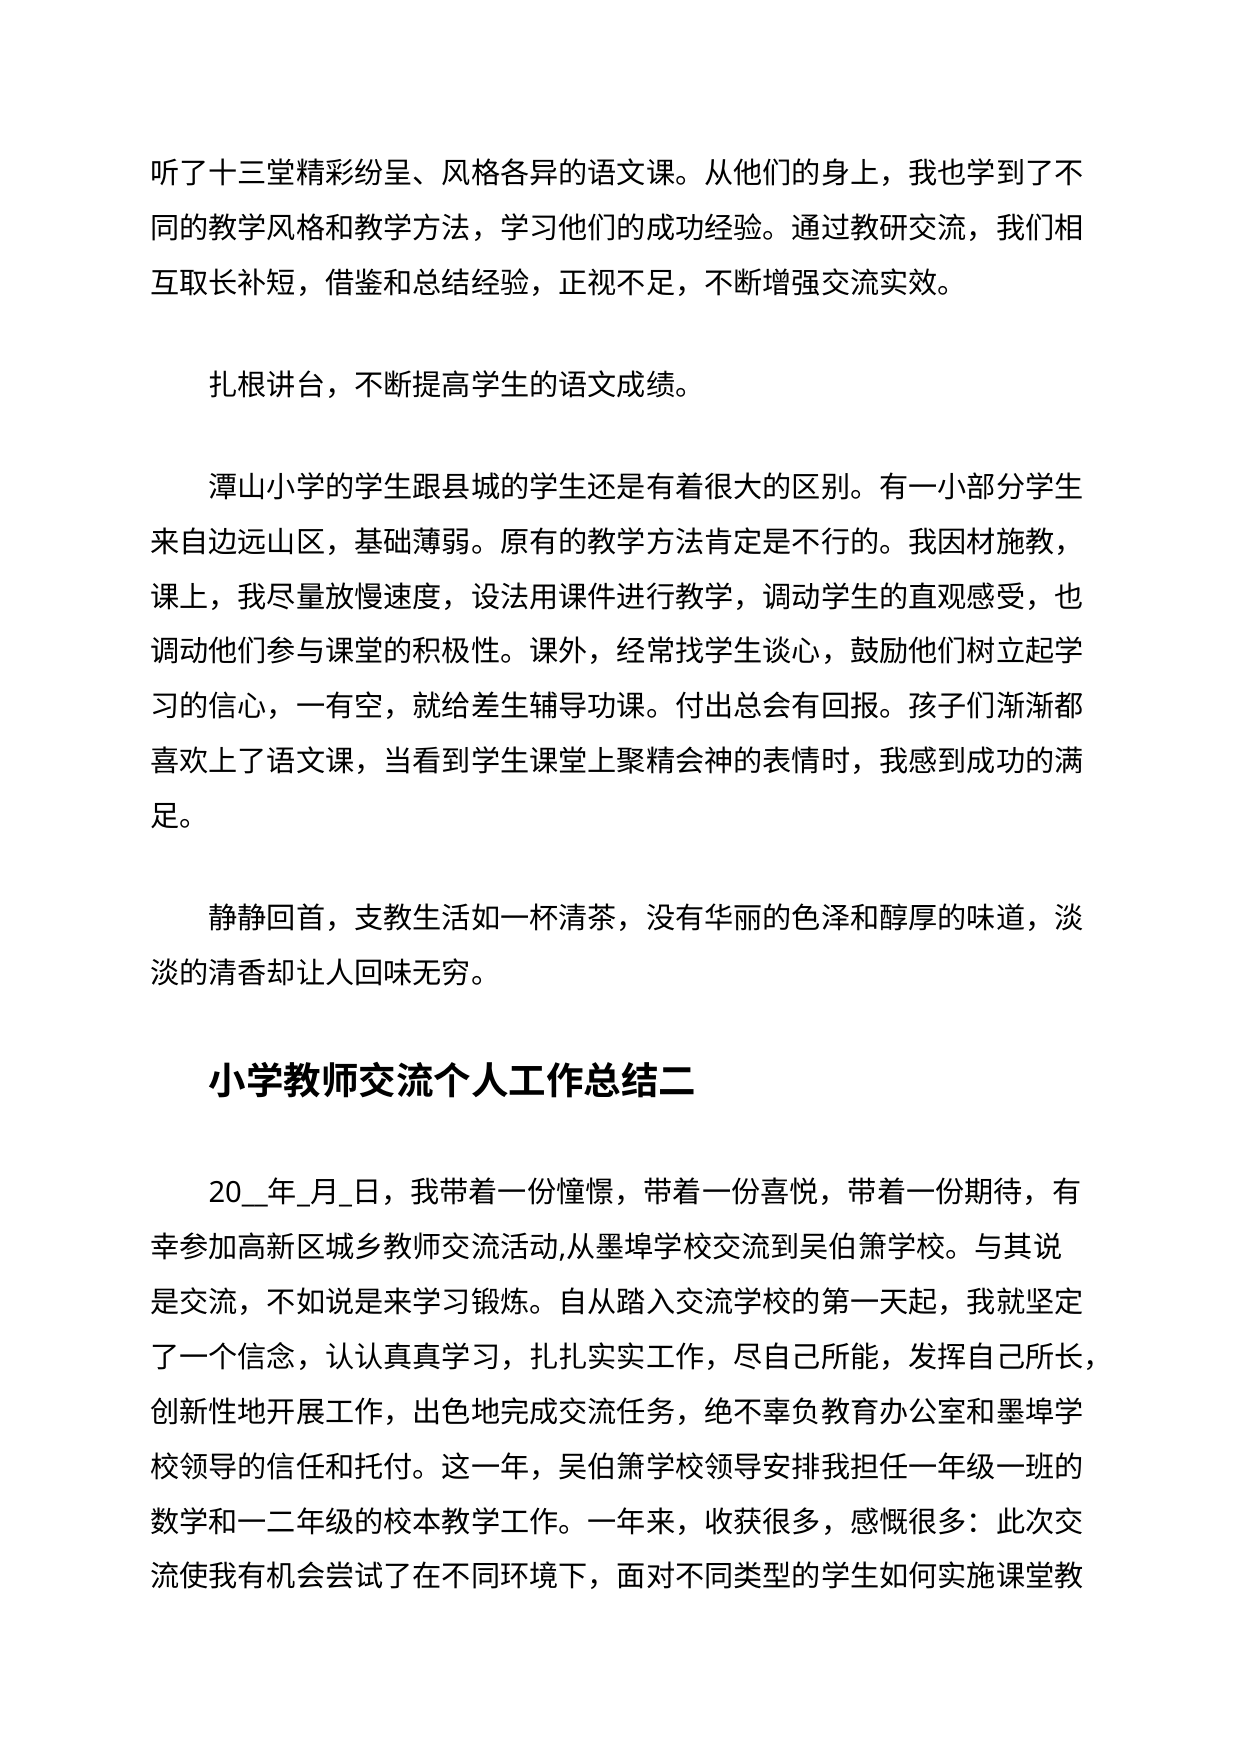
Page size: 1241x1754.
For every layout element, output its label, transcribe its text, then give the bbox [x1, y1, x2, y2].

text 小学教师交流个人工作总结二 [150, 1051, 1090, 1105]
text 扎根讲台，不断提高学生的语文成绩。 [150, 362, 1090, 404]
text 静静回首，支教生活如一杯清茶，没有华丽的色泽和醇厚的味道，淡淡的清香却让人回味无穷。 [150, 894, 1090, 992]
text 潭山小学的学生跟县城的学生还是有着很大的区别。有一小部分学生来自边远山区，基础薄弱。原有的教学方法肯定是不行的。我因材施教，课上，我尽量放慢速度，设法用课件进行教学，调动学生的直观感受，也调动他们参与课堂的积极性。课外，经常找学生谈心，鼓励他们树立起学习的信心，一有空，就给差生辅导功课。付出总会有回报。孩子们渐渐都喜欢上了语文课，当看到学生课堂上聚精会神的表情时，我感到成功的满足。 [150, 463, 1090, 835]
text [150, 1168, 1090, 1595]
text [150, 150, 1090, 302]
